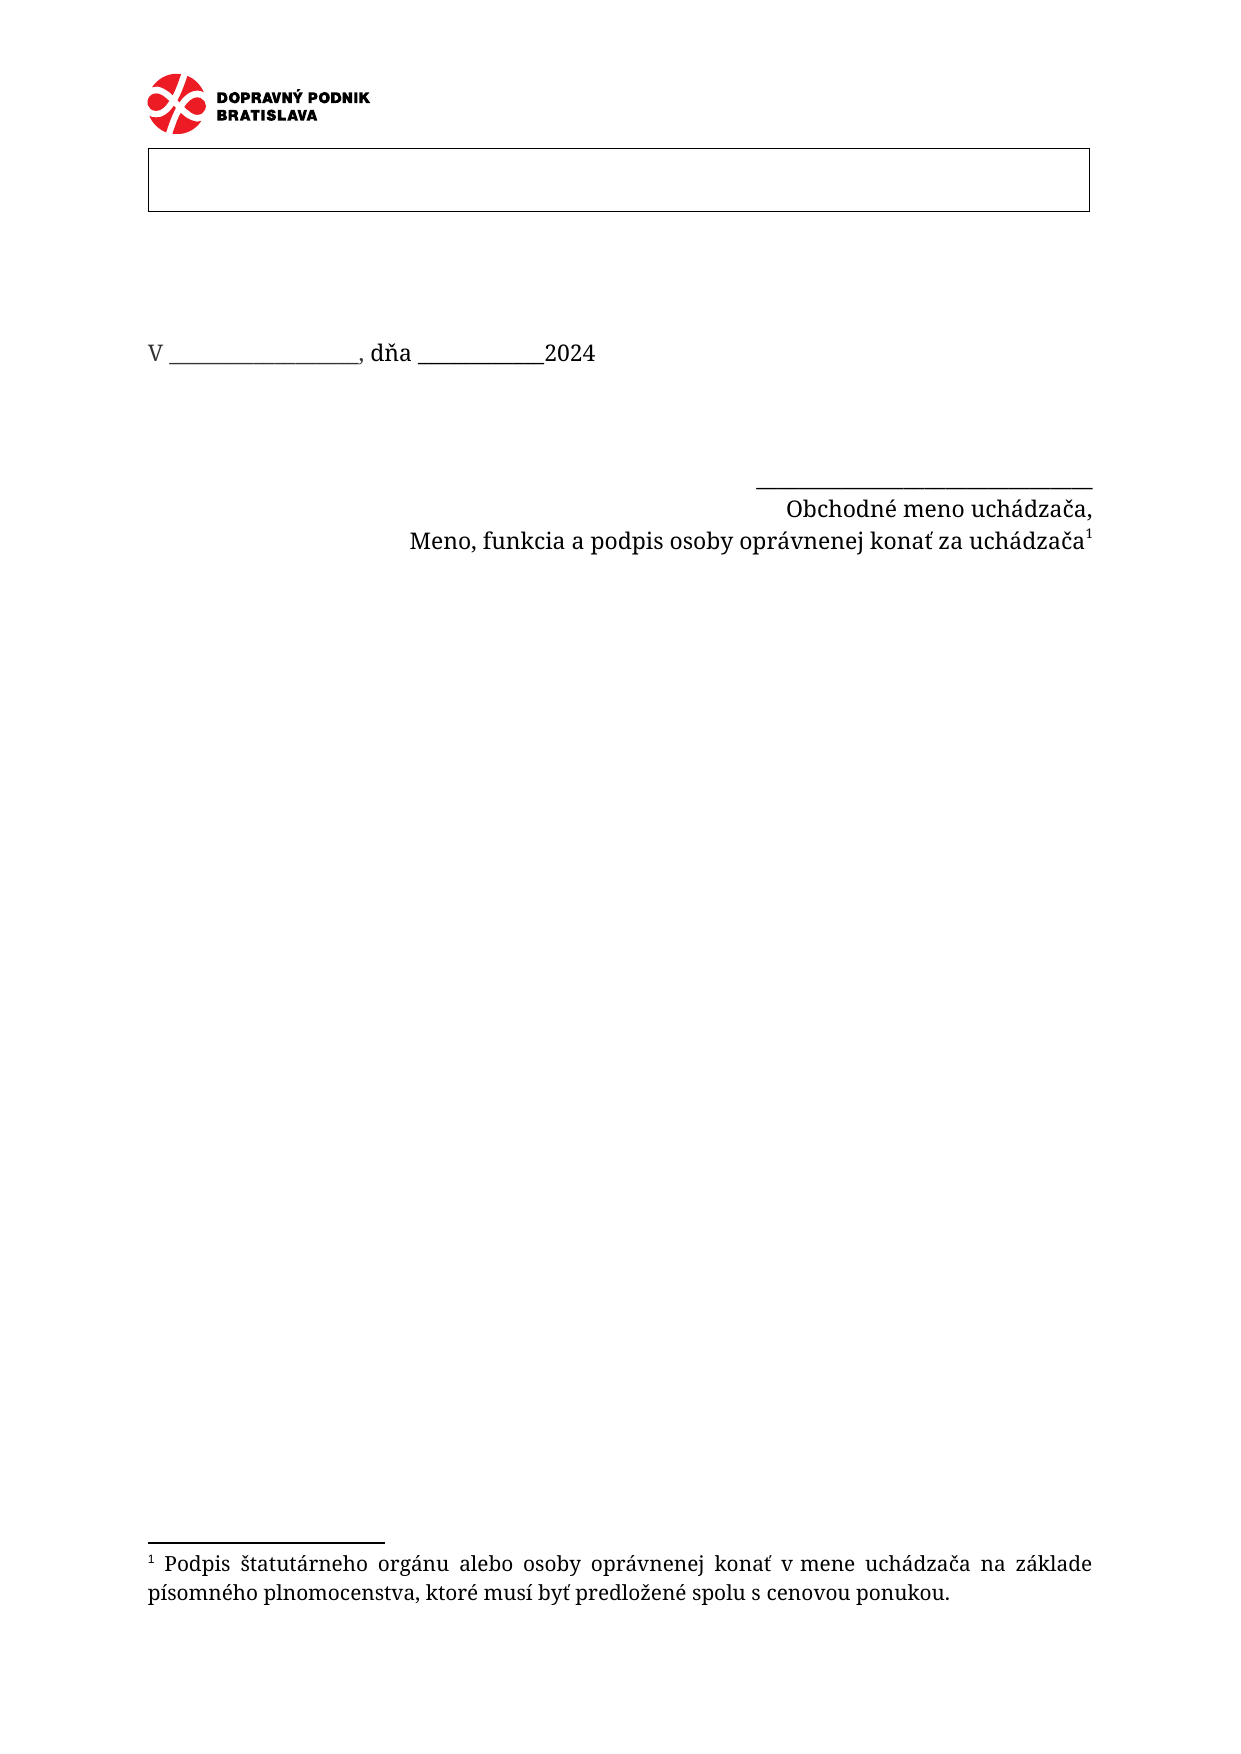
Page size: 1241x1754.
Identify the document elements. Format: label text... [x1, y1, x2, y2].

text ________________________________ [148, 462, 1093, 493]
text Meno, funkcia a podpis osoby oprávnenej konať za uchádzača [148, 525, 1093, 556]
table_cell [149, 149, 1089, 211]
text V __________________, dňa ____________2024 [148, 337, 1093, 368]
text Obchodné meno uchádzača, [148, 493, 1093, 525]
